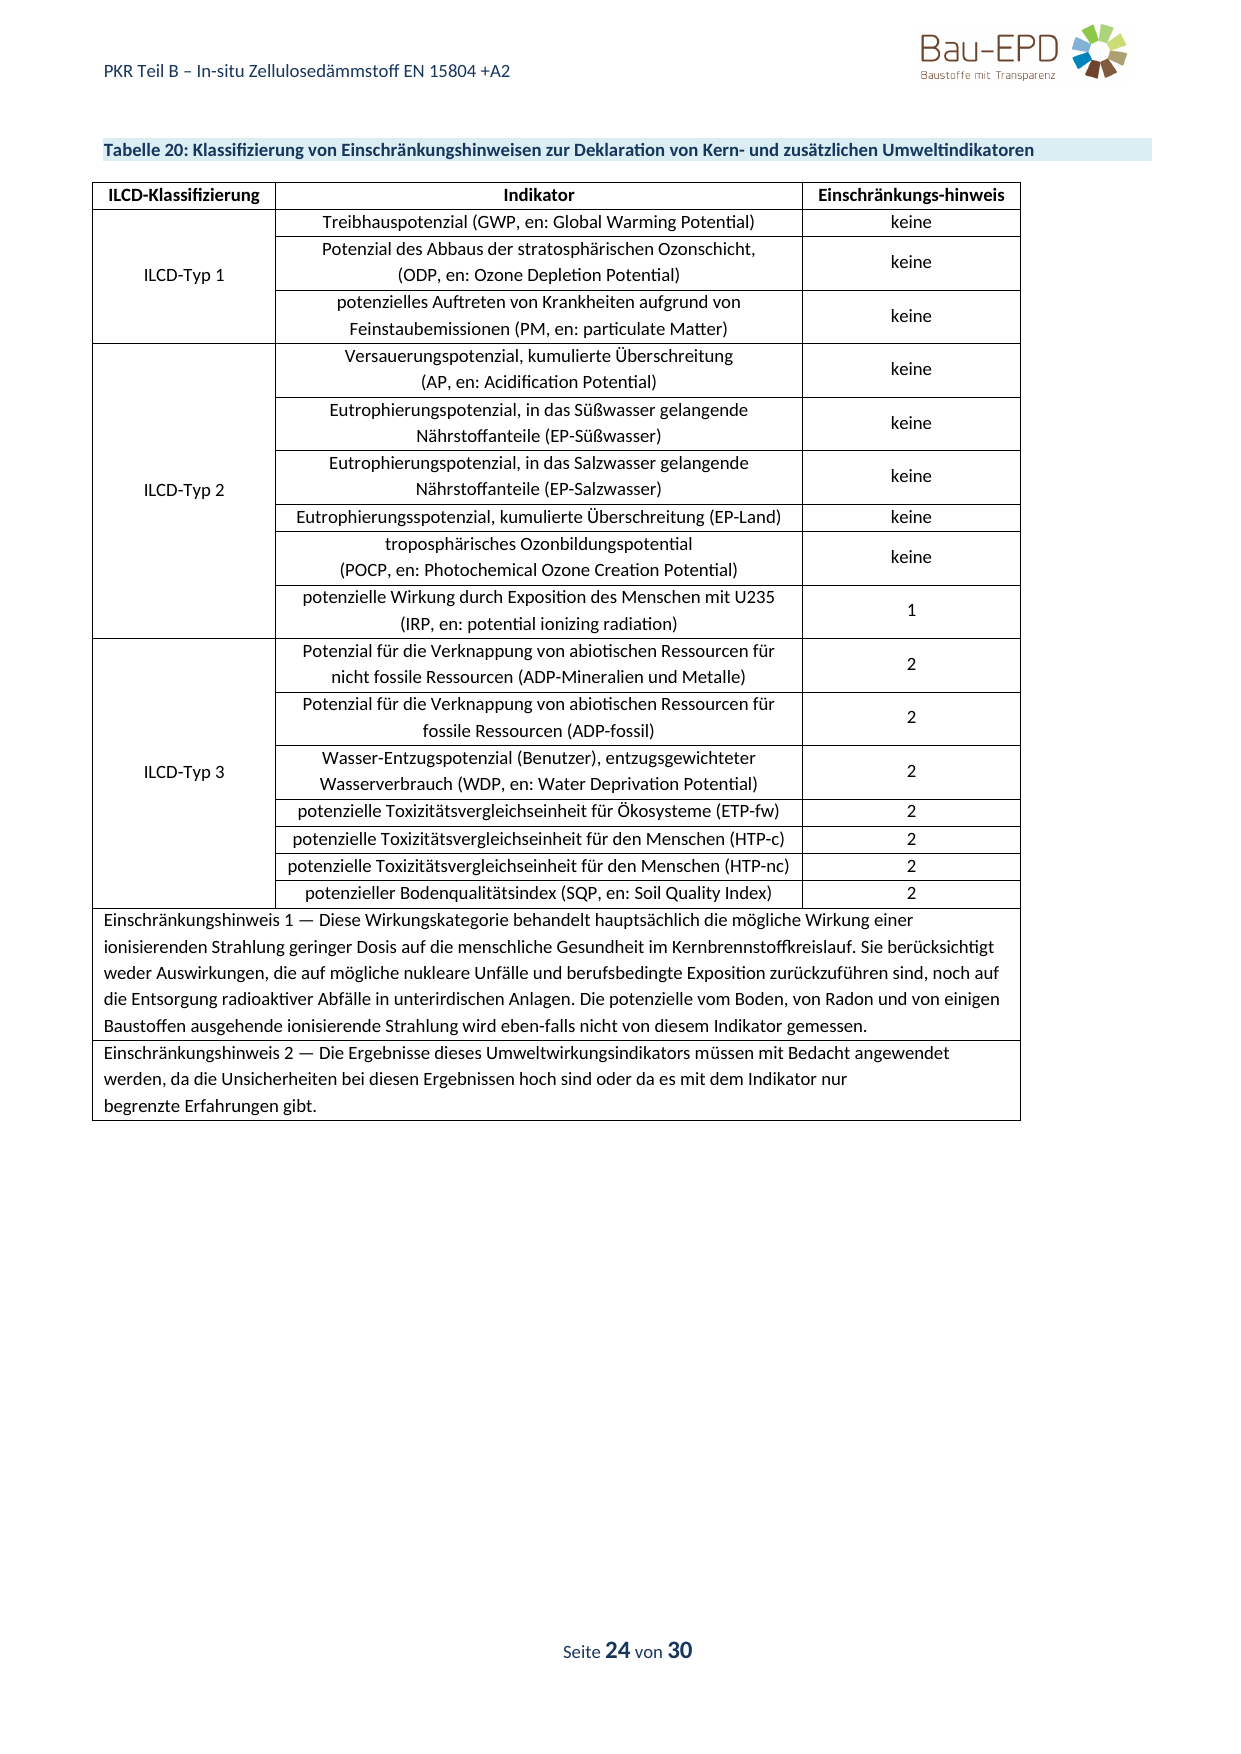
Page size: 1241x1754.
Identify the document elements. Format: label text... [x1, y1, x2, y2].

table_cell troposphärisches Ozonbildungspotential (POCP, en: Photochemical Ozone Creation Potential) [276, 532, 802, 584]
table_cell Potenzial für die Verknappung von abiotischen Ressourcen für fossile Ressourcen (ADP-fossil) [276, 693, 802, 745]
table_cell potenzielle Toxizitätsvergleichseinheit für den Menschen (HTP-nc) [276, 854, 802, 880]
table_cell keine [803, 291, 1020, 343]
table_cell keine [803, 344, 1020, 397]
table_header Indikator [276, 183, 802, 209]
table_cell 2 [803, 854, 1020, 880]
table_cell keine [803, 505, 1020, 531]
table_cell Einschränkungshinweis 2 — Die Ergebnisse dieses Umweltwirkungsindikators müssen mit Bedacht angewendet werden, da die Unsicherheiten bei diesen Ergebnissen hoch sind oder da es mit dem Indikator nur begrenzte Erfahrungen gibt. [93, 1041, 1020, 1120]
table_header ILCD-Klassifizierung [93, 183, 275, 209]
table_cell potenzielles Auftreten von Krankheiten aufgrund von Feinstaubemissionen (PM, en: particulate Matter) [276, 291, 802, 343]
table_cell 2 [803, 800, 1020, 826]
table_cell ILCD-Typ 3 [93, 639, 275, 907]
table_cell keine [803, 398, 1020, 450]
table_cell Wasser-Entzugspotenzial (Benutzer), entzugsgewichteter Wasserverbrauch (WDP, en: Water Deprivation Potential) [276, 746, 802, 799]
table_cell Potenzial des Abbaus der stratosphärischen Ozonschicht, (ODP, en: Ozone Depletion Potential) [276, 237, 802, 289]
table_cell Versauerungspotenzial, kumulierte Überschreitung (AP, en: Acidification Potential) [276, 344, 802, 397]
table_cell 2 [803, 639, 1020, 692]
text Tabelle 20: Klassifizierung von Einschränkungshinweisen zur Deklaration von Kern- und zusätzlichen Umweltindikatoren [103, 138, 1152, 161]
table_cell Treibhauspotenzial (GWP, en: Global Warming Potential) [276, 210, 802, 236]
table_cell Einschränkungshinweis 1 — Diese Wirkungskategorie behandelt hauptsächlich die mögliche Wirkung einer ionisierenden Strahlung geringer Dosis auf die menschliche Gesundheit im Kernbrennstoffkreislauf. Sie berücksichtigt weder Auswirkungen, die auf mögliche nukleare Unfälle und berufsbedingte Exposition zurückzuführen sind, noch auf die Entsorgung radioaktiver Abfälle in unterirdischen Anlagen. Die potenzielle vom Boden, von Radon und von einigen Baustoffen ausgehende ionisierende Strahlung wird eben-falls nicht von diesem Indikator gemessen. [93, 909, 1020, 1040]
table_cell potenzielle Toxizitätsvergleichseinheit für Ökosysteme (ETP-fw) [276, 800, 802, 826]
table_cell Potenzial für die Verknappung von abiotischen Ressourcen für nicht fossile Ressourcen (ADP-Mineralien und Metalle) [276, 639, 802, 692]
table_cell Eutrophierungspotenzial, in das Salzwasser gelangende Nährstoffanteile (EP-Salzwasser) [276, 451, 802, 504]
table_header Einschränkungs-hinweis [803, 183, 1020, 209]
table_cell 1 [803, 586, 1020, 638]
table_cell potenzielle Toxizitätsvergleichseinheit für den Menschen (HTP-c) [276, 827, 802, 853]
table_cell keine [803, 451, 1020, 504]
table_cell 2 [803, 693, 1020, 745]
table_cell keine [803, 210, 1020, 236]
table_cell keine [803, 237, 1020, 289]
table_cell 2 [803, 746, 1020, 799]
table_cell potenzielle Wirkung durch Exposition des Menschen mit U235 (IRP, en: potential ionizing radiation) [276, 586, 802, 638]
picture [913, 22, 1130, 82]
table_cell 2 [803, 827, 1020, 853]
table_cell Eutrophierungsspotenzial, kumulierte Überschreitung (EP-Land) [276, 505, 802, 531]
table_cell Eutrophierungspotenzial, in das Süßwasser gelangende Nährstoffanteile (EP-Süßwasser) [276, 398, 802, 450]
table_cell ILCD-Typ 2 [93, 344, 275, 638]
table_cell potenzieller Bodenqualitätsindex (SQP, en: Soil Quality Index) [276, 881, 802, 907]
table_cell keine [803, 532, 1020, 584]
table_cell 2 [803, 881, 1020, 907]
table_cell ILCD-Typ 1 [93, 210, 275, 343]
